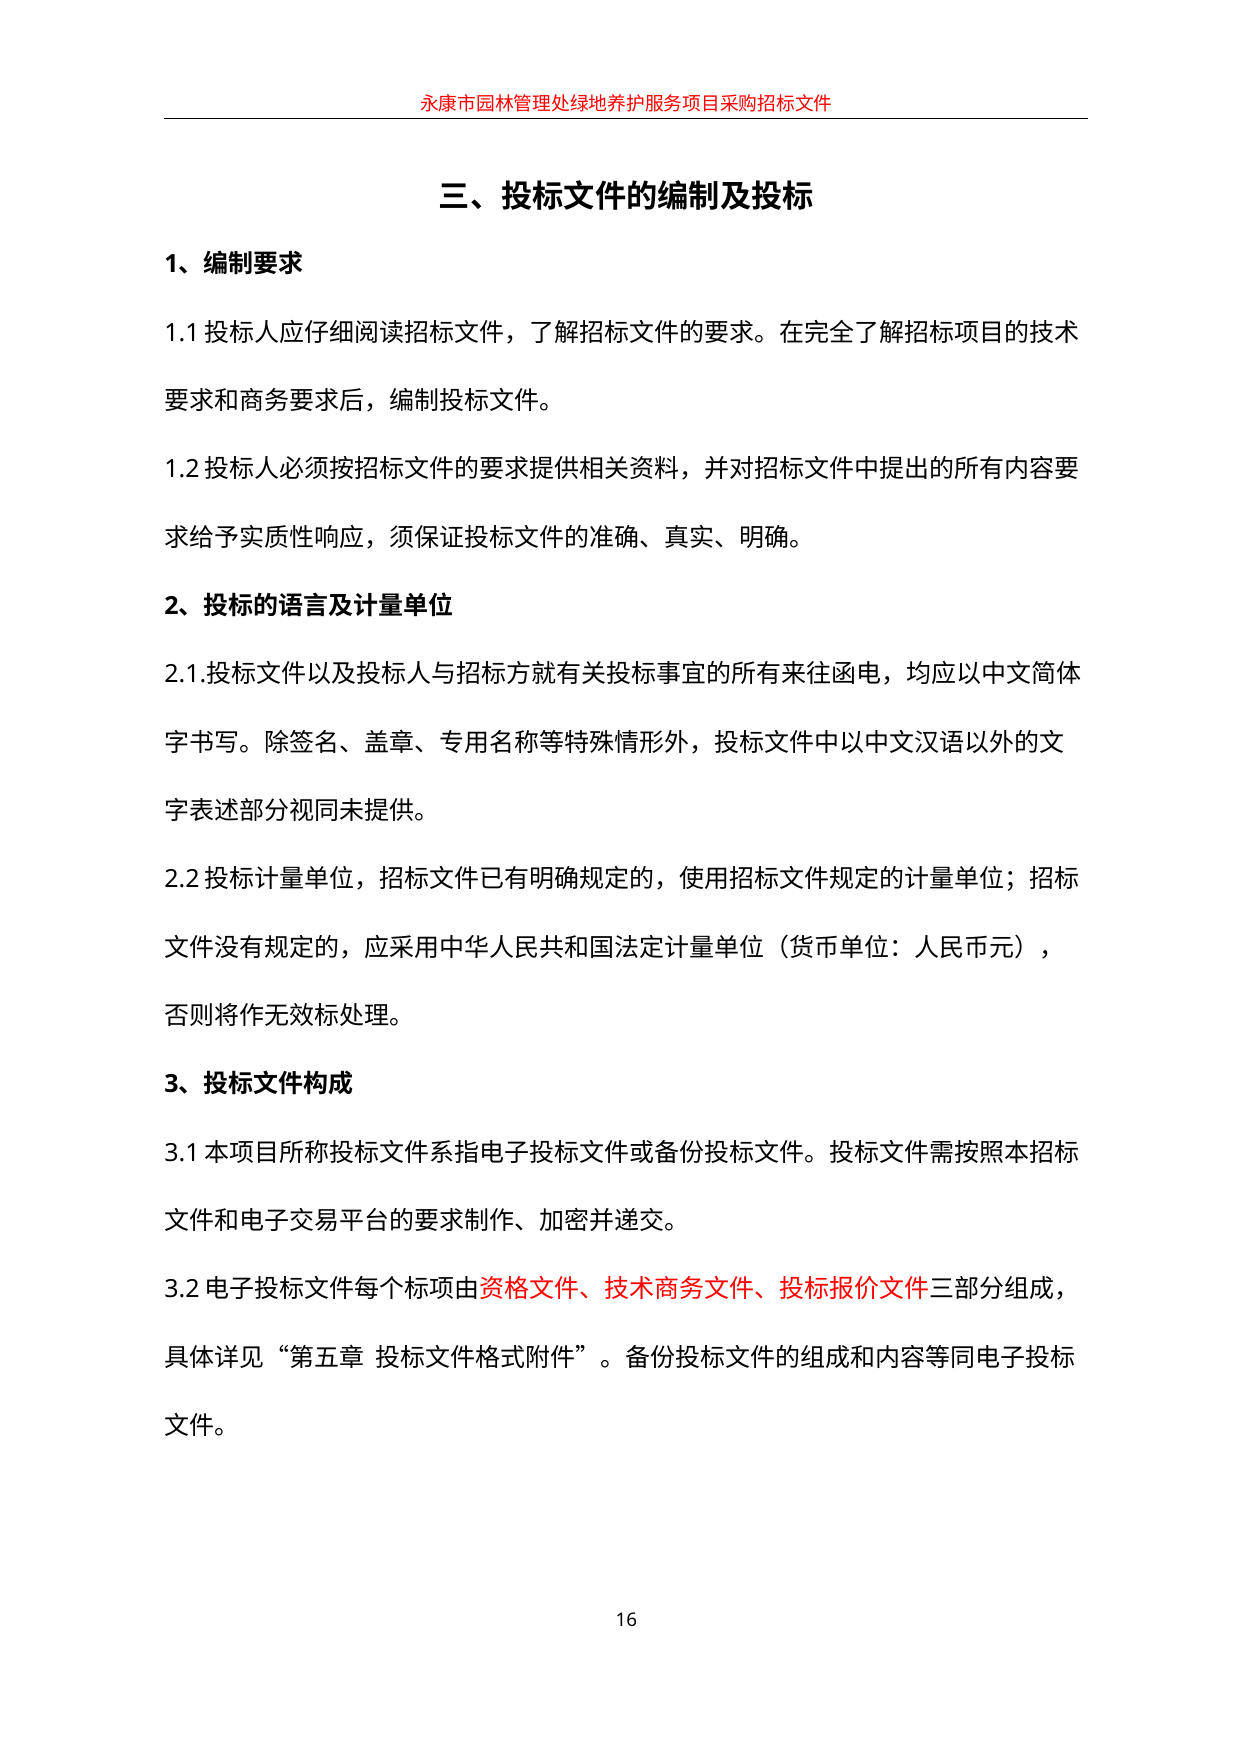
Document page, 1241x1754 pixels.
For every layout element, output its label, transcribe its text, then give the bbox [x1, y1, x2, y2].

text 2.1.投标文件以及投标人与招标方就有关投标事宜的所有来往函电，均应以中文简体字书写。除签名、盖章、专用名称等特殊情形外，投标文件中以中文汉语以外的文字表述部分视同未提供。 [164, 638, 1088, 843]
text 3.2电子投标文件每个标项由资格文件、技术商务文件、投标报价文件三部分组成，具体详见“第五章 投标文件格式附件”。备份投标文件的组成和内容等同电子投标文件。 [164, 1253, 1088, 1458]
text 2.2投标计量单位，招标文件已有明确规定的，使用招标文件规定的计量单位；招标文件没有规定的，应采用中华人民共和国法定计量单位（货币单位：人民币元），否则将作无效标处理。 [164, 843, 1088, 1048]
text 3、投标文件构成 [164, 1048, 1088, 1116]
text 3.1本项目所称投标文件系指电子投标文件或备份投标文件。投标文件需按照本招标文件和电子交易平台的要求制作、加密并递交。 [164, 1116, 1088, 1253]
text 1.2投标人必须按招标文件的要求提供相关资料，并对招标文件中提出的所有内容要求给予实质性响应，须保证投标文件的准确、真实、明确。 [164, 433, 1088, 569]
text 三、投标文件的编制及投标 [164, 159, 1088, 228]
text 2、投标的语言及计量单位 [164, 569, 1088, 638]
text 1、编制要求 [164, 228, 1088, 296]
text 1.1投标人应仔细阅读招标文件，了解招标文件的要求。在完全了解招标项目的技术要求和商务要求后，编制投标文件。 [164, 296, 1088, 433]
